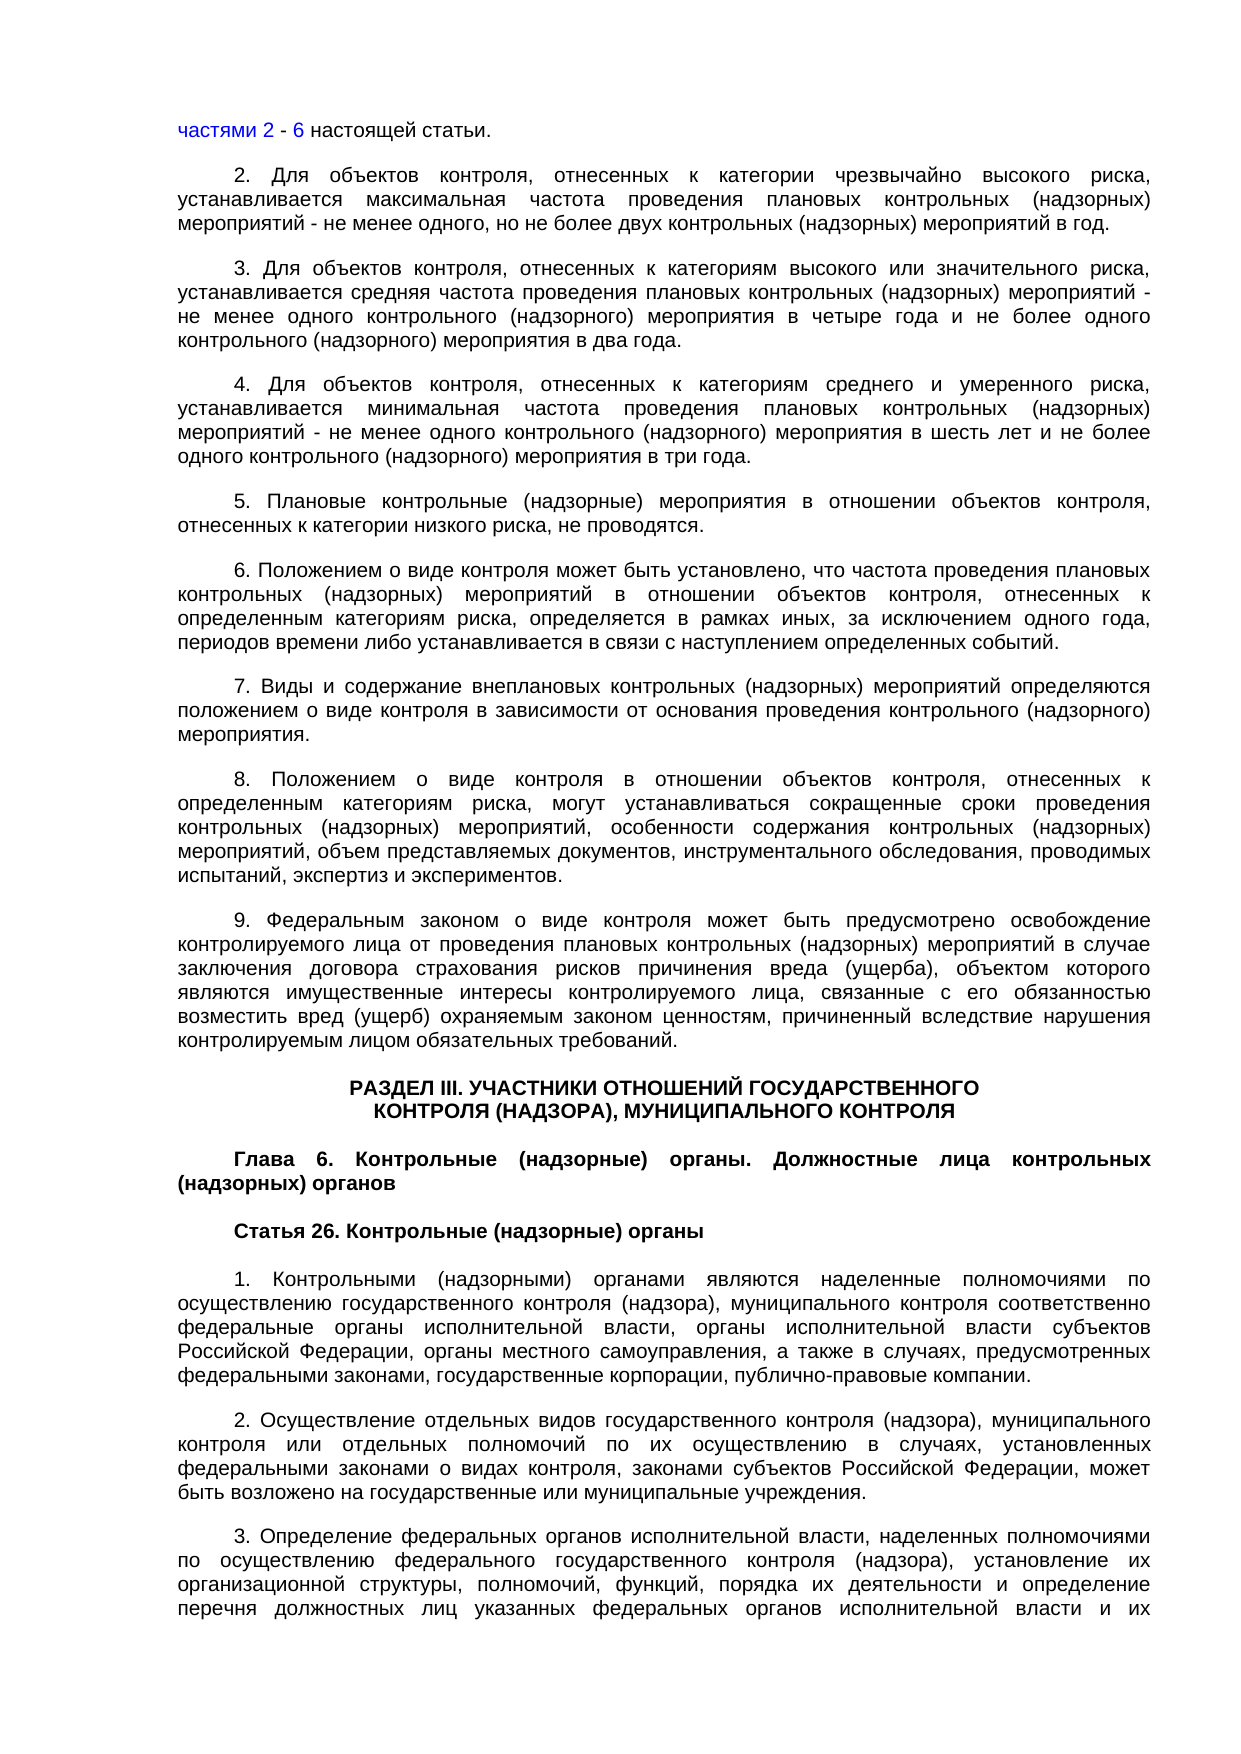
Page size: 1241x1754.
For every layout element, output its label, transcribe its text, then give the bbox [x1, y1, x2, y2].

text 2. Осуществление отдельных видов государственного контроля (надзора), муниципального контроля или отдельных полномочий по их осуществлению в случаях, установленных федеральными законами о видах контроля, законами субъектов Российской Федерации, может быть возложено на государственные или муниципальные учреждения. [177, 1408, 1152, 1503]
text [177, 118, 1152, 142]
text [177, 1524, 1152, 1620]
text 6. Положением о виде контроля может быть установлено, что частота проведения плановых контрольных (надзорных) мероприятий в отношении объектов контроля, отнесенных к определенным категориям риска, определяется в рамках иных, за исключением одного года, периодов времени либо устанавливается в связи с наступлением определенных событий. [177, 558, 1152, 653]
title Статья 26. Контрольные (надзорные) органы [177, 1219, 1152, 1243]
title КОНТРОЛЯ (НАДЗОРА), МУНИЦИПАЛЬНОГО КОНТРОЛЯ [177, 1099, 1152, 1123]
text 3. Для объектов контроля, отнесенных к категориям высокого или значительного риска, устанавливается средняя частота проведения плановых контрольных (надзорных) мероприятий - не менее одного контрольного (надзорного) мероприятия в четыре года и не более одного контрольного (надзорного) мероприятия в два года. [177, 256, 1152, 351]
text 1. Контрольными (надзорными) органами являются наделенные полномочиями по осуществлению государственного контроля (надзора), муниципального контроля соответственно федеральные органы исполнительной власти, органы исполнительной власти субъектов Российской Федерации, органы местного самоуправления, а также в случаях, предусмотренных федеральными законами, государственные корпорации, публично-правовые компании. [177, 1267, 1152, 1387]
text 4. Для объектов контроля, отнесенных к категориям среднего и умеренного риска, устанавливается минимальная частота проведения плановых контрольных (надзорных) мероприятий - не менее одного контрольного (надзорного) мероприятия в шесть лет и не более одного контрольного (надзорного) мероприятия в три года. [177, 372, 1152, 468]
text 9. Федеральным законом о виде контроля может быть предусмотрено освобождение контролируемого лица от проведения плановых контрольных (надзорных) мероприятий в случае заключения договора страхования рисков причинения вреда (ущерба), объектом которого являются имущественные интересы контролируемого лица, связанные с его обязанностью возместить вред (ущерб) охраняемым законом ценностям, причиненный вследствие нарушения контролируемым лицом обязательных требований. [177, 908, 1152, 1051]
title РАЗДЕЛ III. УЧАСТНИКИ ОТНОШЕНИЙ ГОСУДАРСТВЕННОГО [177, 1075, 1152, 1099]
text 8. Положением о виде контроля в отношении объектов контроля, отнесенных к определенным категориям риска, могут устанавливаться сокращенные сроки проведения контрольных (надзорных) мероприятий, особенности содержания контрольных (надзорных) мероприятий, объем представляемых документов, инструментального обследования, проводимых испытаний, экспертиз и экспериментов. [177, 767, 1152, 887]
text 2. Для объектов контроля, отнесенных к категории чрезвычайно высокого риска, устанавливается максимальная частота проведения плановых контрольных (надзорных) мероприятий - не менее одного, но не более двух контрольных (надзорных) мероприятий в год. [177, 163, 1152, 235]
text 7. Виды и содержание внеплановых контрольных (надзорных) мероприятий определяются положением о виде контроля в зависимости от основания проведения контрольного (надзорного) мероприятия. [177, 674, 1152, 746]
text 5. Плановые контрольные (надзорные) мероприятия в отношении объектов контроля, отнесенных к категории низкого риска, не проводятся. [177, 489, 1152, 537]
title Глава 6. Контрольные (надзорные) органы. Должностные лица контрольных (надзорных) органов [177, 1147, 1152, 1195]
